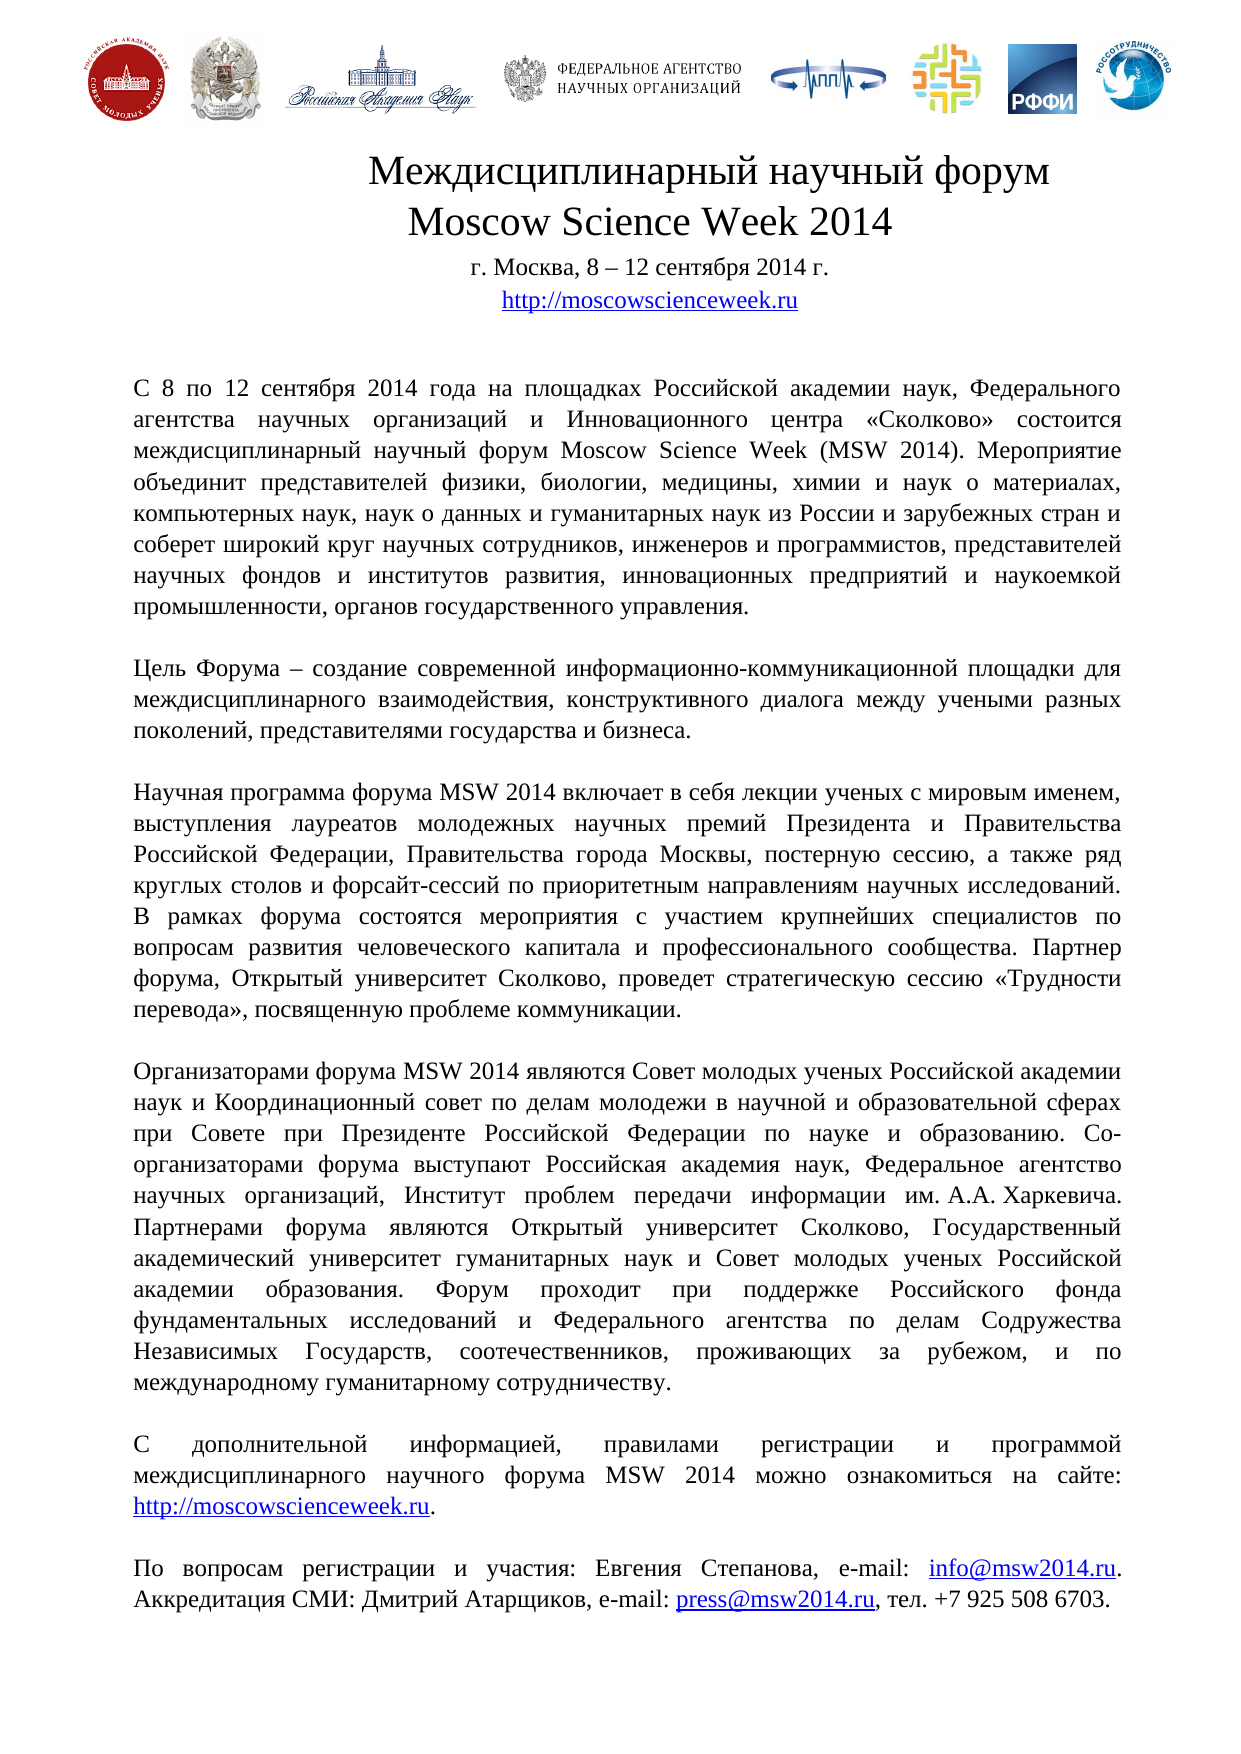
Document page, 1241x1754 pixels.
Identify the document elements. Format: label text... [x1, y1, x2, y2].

picture [187, 29, 266, 129]
picture [771, 59, 886, 99]
text г. Москва, 8 – 12 сентября 2014 г. [162, 252, 1137, 281]
text Междисциплинарный научный форум [162, 75, 1137, 193]
picture [1008, 44, 1077, 114]
picture [1096, 41, 1171, 117]
text Цель Форума – создание современной информационно-коммуникационной площадки для междисциплинарного взаимодействия, конструктивного диалога между учеными разных поколений, представителями государства и бизнеса. [133, 653, 1122, 744]
picture [83, 36, 169, 122]
picture [495, 46, 753, 112]
text С дополнительной информацией, правилами регистрации и программой междисциплинарного научного форума MSW 2014 можно ознакомиться на сайте: http://moscowscienceweek.ru. [133, 1429, 1122, 1520]
text Moscow Science Week 2014 [162, 197, 1137, 245]
text Научная программа форума MSW 2014 включает в себя лекции ученых с мировым именем, выступления лауреатов молодежных научных премий Президента и Правительства Российской Федерации, Правительства города Москвы, постерную сессию, а также ряд круглых столов и форсайт-сессий по приоритетным направлениям научных исследований. В рамках форума состоятся мероприятия с участием крупнейших специалистов по вопросам развития человеческого капитала и профессионального сообщества. Партнер форума, Открытый университет Сколково, проведет стратегическую сессию «Трудности перевода», посвященную проблеме коммуникации. [133, 777, 1122, 1023]
text http://moscowscienceweek.ru [162, 285, 1137, 314]
text С 8 по 12 сентября 2014 года на площадках Российской академии наук, Федерального агентства научных организаций и Инновационного центра «Сколково» состоится междисциплинарный научный форум Moscow Science Week (MSW 2014). Мероприятие объединит представителей физики, биологии, медицины, химии и наук о материалах, компьютерных наук, наук о данных и гуманитарных наук из России и зарубежных стран и соберет широкий круг научных сотрудников, инженеров и программистов, представителей научных фондов и институтов развития, инновационных предприятий и наукоемкой промышленности, органов государственного управления. [133, 373, 1122, 619]
picture [285, 44, 476, 114]
picture [904, 36, 990, 122]
text По вопросам регистрации и участия: Евгения Степанова, e-mail: info@msw2014.ru. Аккредитация СМИ: Дмитрий Атарщиков, e-mail: press@msw2014.ru, тел. +7 925 508 6703. [133, 1553, 1122, 1613]
text Организаторами форума MSW 2014 являются Совет молодых ученых Российской академии наук и Координационный совет по делам молодежи в научной и образовательной сферах при Совете при Президенте Российской Федерации по науке и образованию. Со-организаторами форума выступают Российская академия наук, Федеральное агентство научных организаций, Институт проблем передачи информации им. А.А. Харкевича. Партнерами форума являются Открытый университет Сколково, Государственный академический университет гуманитарных наук и Совет молодых ученых Российской академии образования. Форум проходит при поддержке Российского фонда фундаментальных исследований и Федерального агентства по делам Содружества Независимых Государств, соотечественников, проживающих за рубежом, и по международному гуманитарному сотрудничеству. [133, 1056, 1122, 1396]
